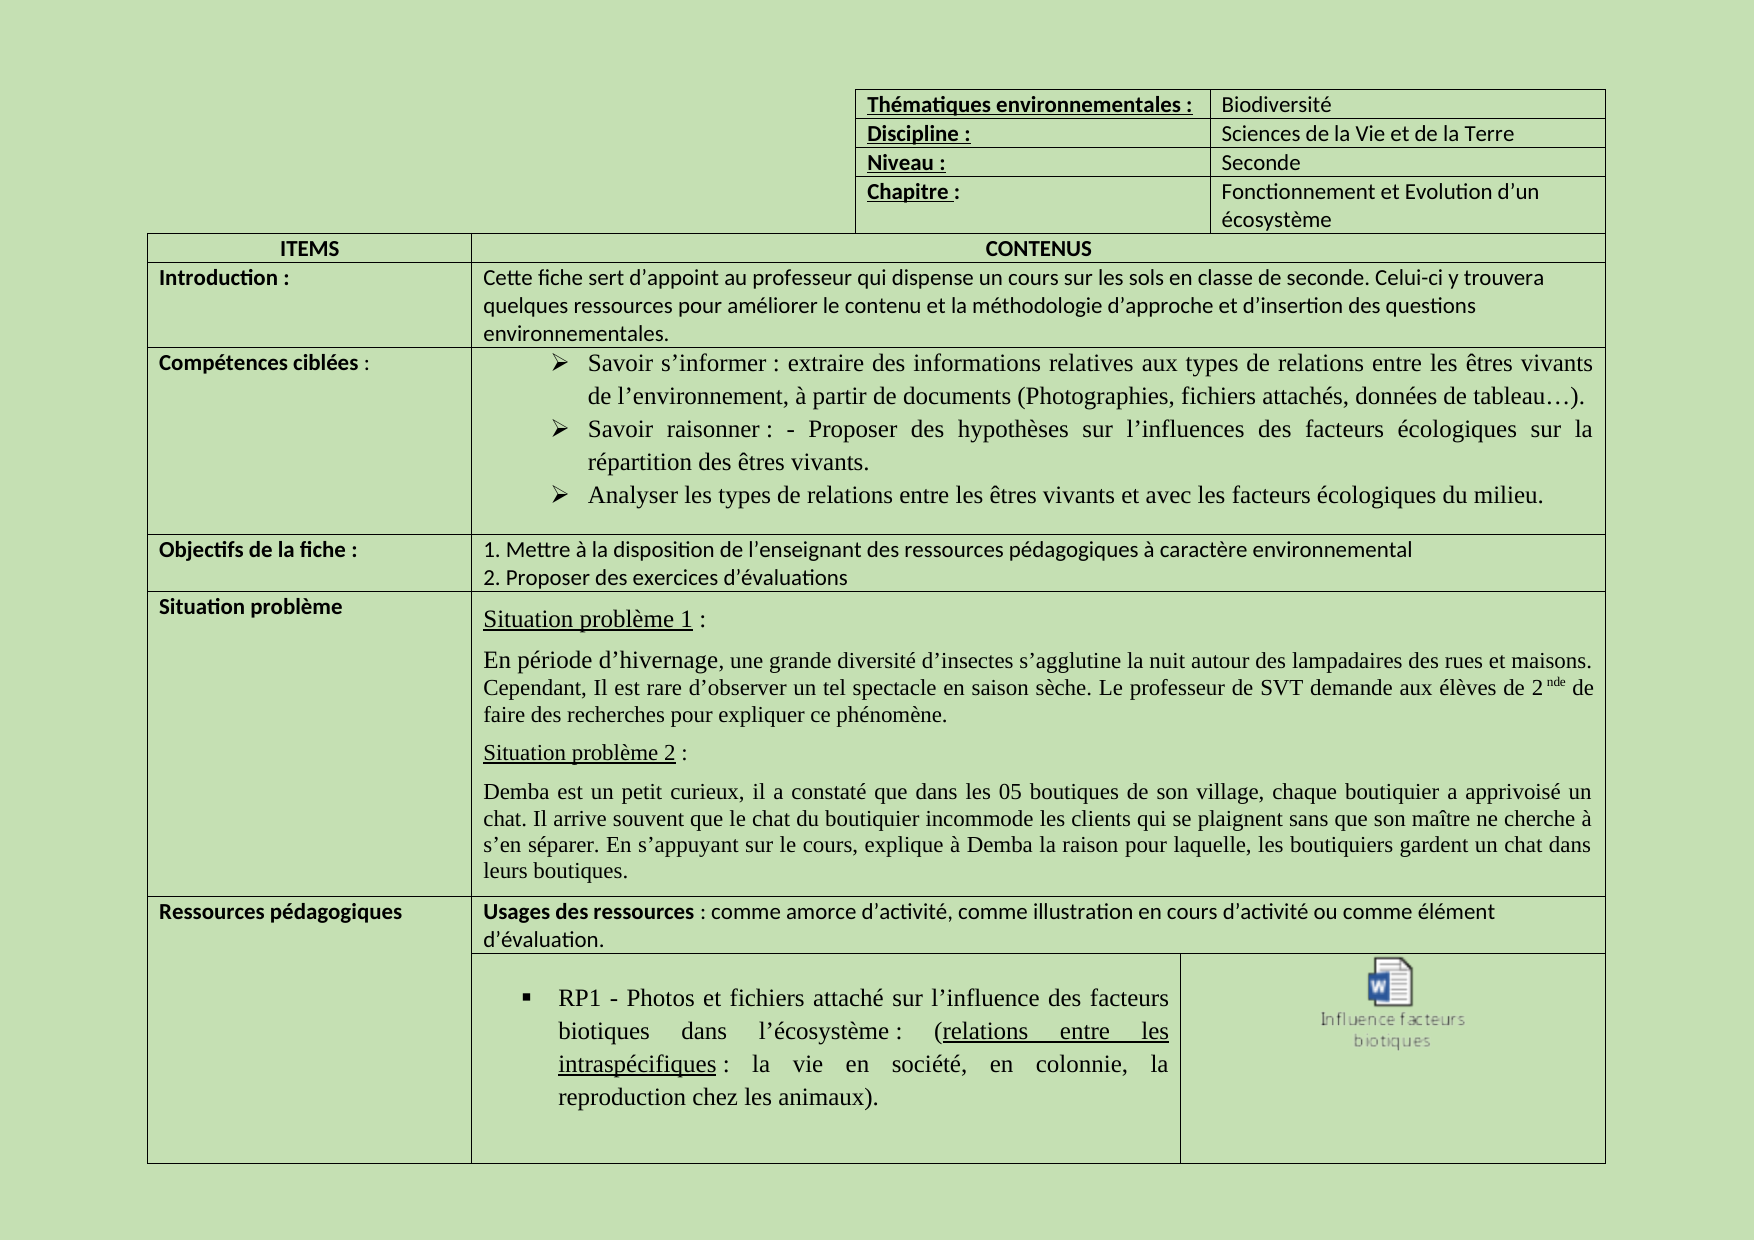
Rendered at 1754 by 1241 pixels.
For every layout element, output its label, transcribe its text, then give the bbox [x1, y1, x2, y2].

table_cell ITEMS [148, 234, 471, 262]
table_cell Sciences de la Vie et de la Terre [1211, 119, 1605, 147]
table_cell 1. Mettre à la disposition de l’enseignant des ressources pédagogiques à caractère environnemental 2. Proposer des exercices d’évaluations [472, 535, 1605, 591]
table_cell Cette fiche sert d’appoint au professeur qui dispense un cours sur les sols en classe de seconde. Celui-ci y trouvera quelques ressources pour améliorer le contenu et la méthodologie d’approche et d’insertion des questions environnementales. [472, 263, 1605, 347]
table_cell Ressources pédagogiques [148, 897, 471, 1162]
table_cell Chapitre : [856, 177, 1210, 233]
table_cell Usages des ressources : comme amorce d’activité, comme illustration en cours d’activité ou comme élément d’évaluation. [472, 897, 1605, 953]
table_cell Fonctionnement et Evolution d’un écosystème [1211, 177, 1605, 233]
table_cell Niveau : [856, 148, 1210, 176]
table_cell Discipline : [856, 119, 1210, 147]
table_cell Seconde [1211, 148, 1605, 176]
table_cell Introduction : [148, 263, 471, 347]
table_cell [1181, 954, 1605, 1162]
table_header Biodiversité [1211, 90, 1605, 118]
table_cell CONTENUS [472, 234, 1605, 262]
table_cell Savoir s’informer : extraire des informations relatives aux types de relations entre les êtres vivants de l’environnement, à partir de documents (Photographies, fichiers attachés, données de tableau…). Savoir raisonner : - Proposer des hypothèses sur l’influences des facteurs écologiques sur la répartition des êtres vivants. Analyser les types de relations entre les êtres vivants et avec les facteurs écologiques du milieu. [472, 348, 1605, 534]
table_header Thématiques environnementales : [856, 90, 1210, 118]
table_cell Situation problème [148, 592, 471, 896]
table_cell Compétences ciblées : [148, 348, 471, 534]
table_cell Situation problème 1 : En période d’hivernage, une grande diversité d’insectes s’agglutine la nuit autour des lampadaires des rues et maisons. Cependant, Il est rare d’observer un tel spectacle en saison sèche. Le professeur de SVT demande aux élèves de 2nde de faire des recherches pour expliquer ce phénomène. Situation problème 2 : Demba est un petit curieux, il a constaté que dans les 05 boutiques de son village, chaque boutiquier a apprivoisé un chat. Il arrive souvent que le chat du boutiquier incommode les clients qui se plaignent sans que son maître ne cherche à s’en séparer. En s’appuyant sur le cours, explique à Demba la raison pour laquelle, les boutiquiers gardent un chat dans leurs boutiques. [472, 592, 1605, 896]
table_cell Objectifs de la fiche : [148, 535, 471, 591]
table_cell RP1 - Photos et fichiers attaché sur l’influence des facteurs biotiques dans l’écosystème : (relations entre les intraspécifiques : la vie en société, en colonnie, la reproduction chez les animaux). [472, 954, 1180, 1162]
